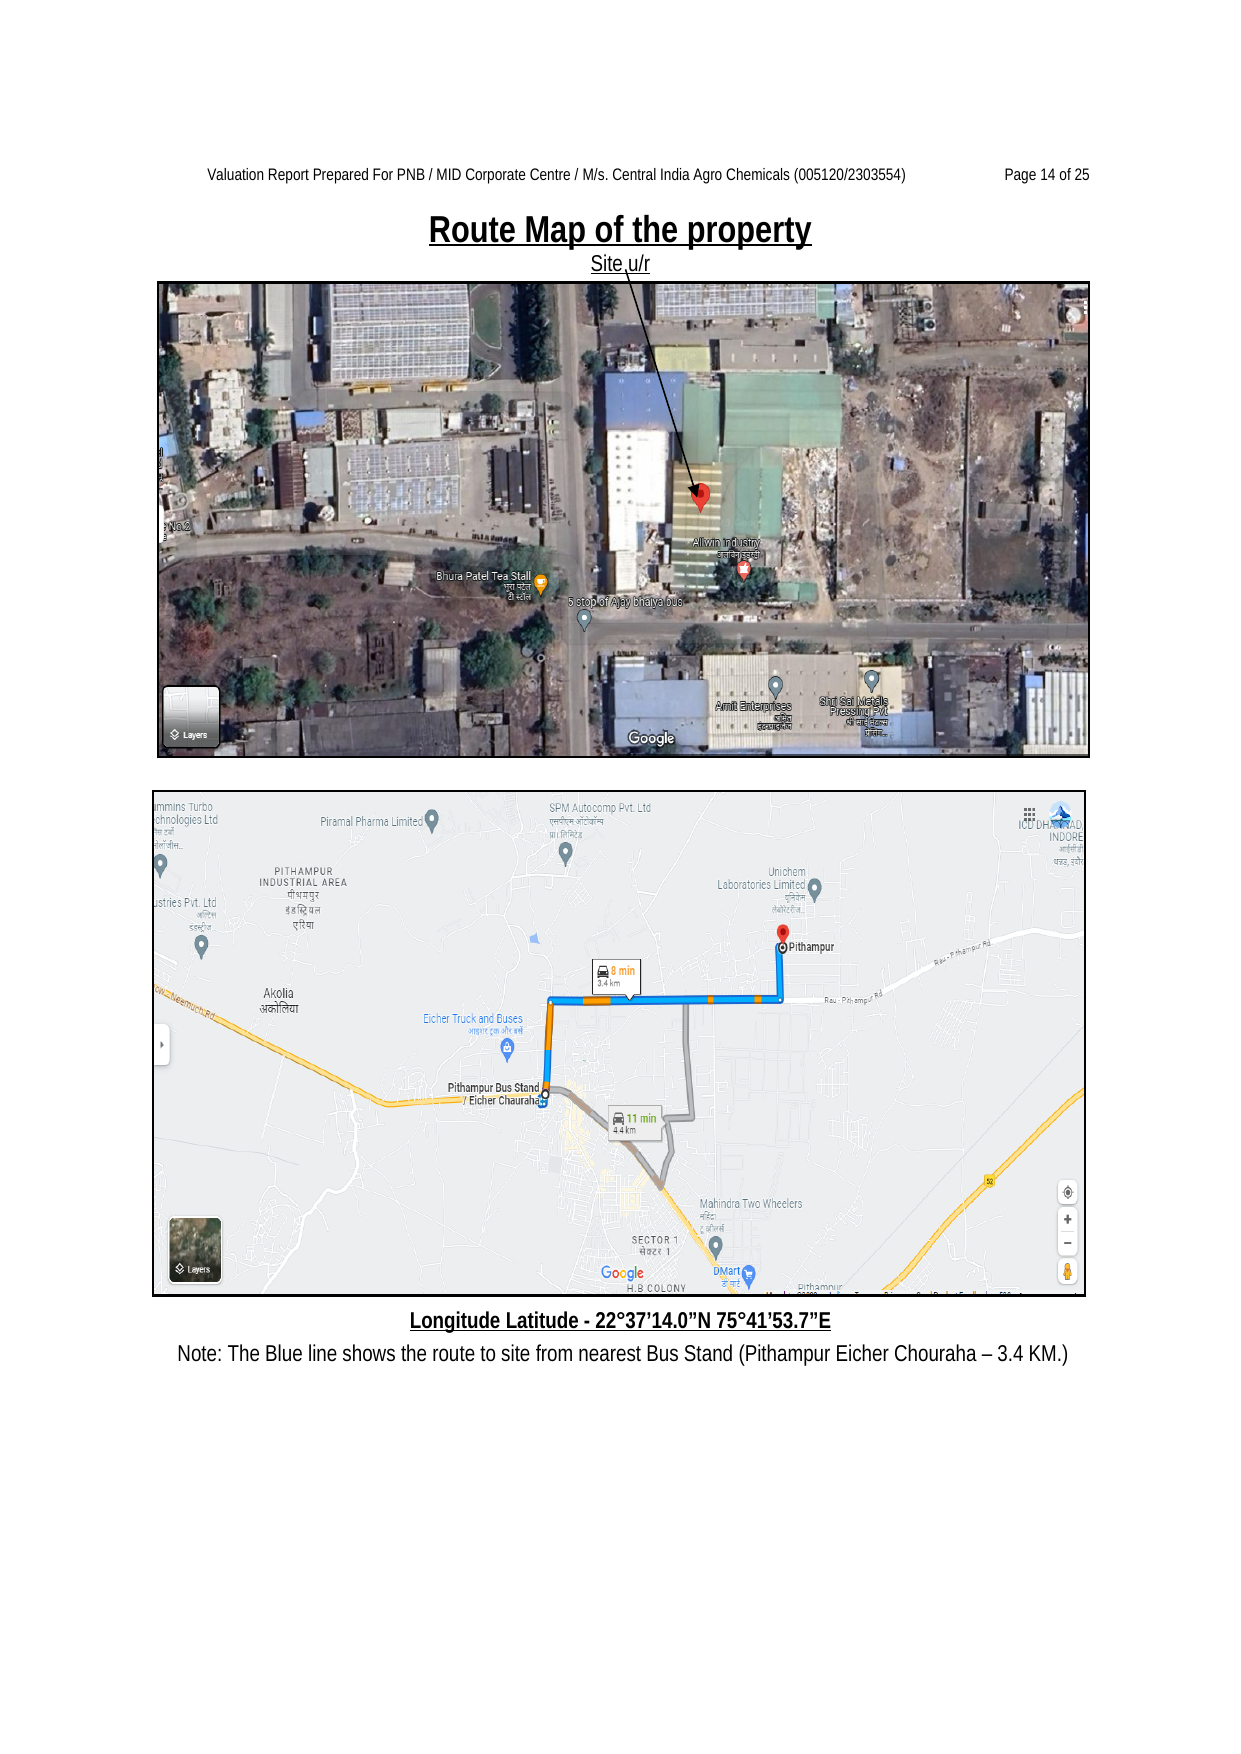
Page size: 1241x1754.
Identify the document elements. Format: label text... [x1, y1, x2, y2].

text Note: The Blue line shows the route to site from nearest Bus Stand (Pithampur Eicher Chouraha – 3.4 KM.) [150, 1340, 1090, 1366]
picture [154, 792, 1084, 1294]
subtitle Longitude Latitude - 22°37’14.0”N 75°41’53.7”E [150, 1307, 1090, 1334]
subtitle Site u/r [150, 250, 1090, 276]
text Route Map of the property [150, 207, 1090, 250]
picture [159, 284, 1088, 756]
